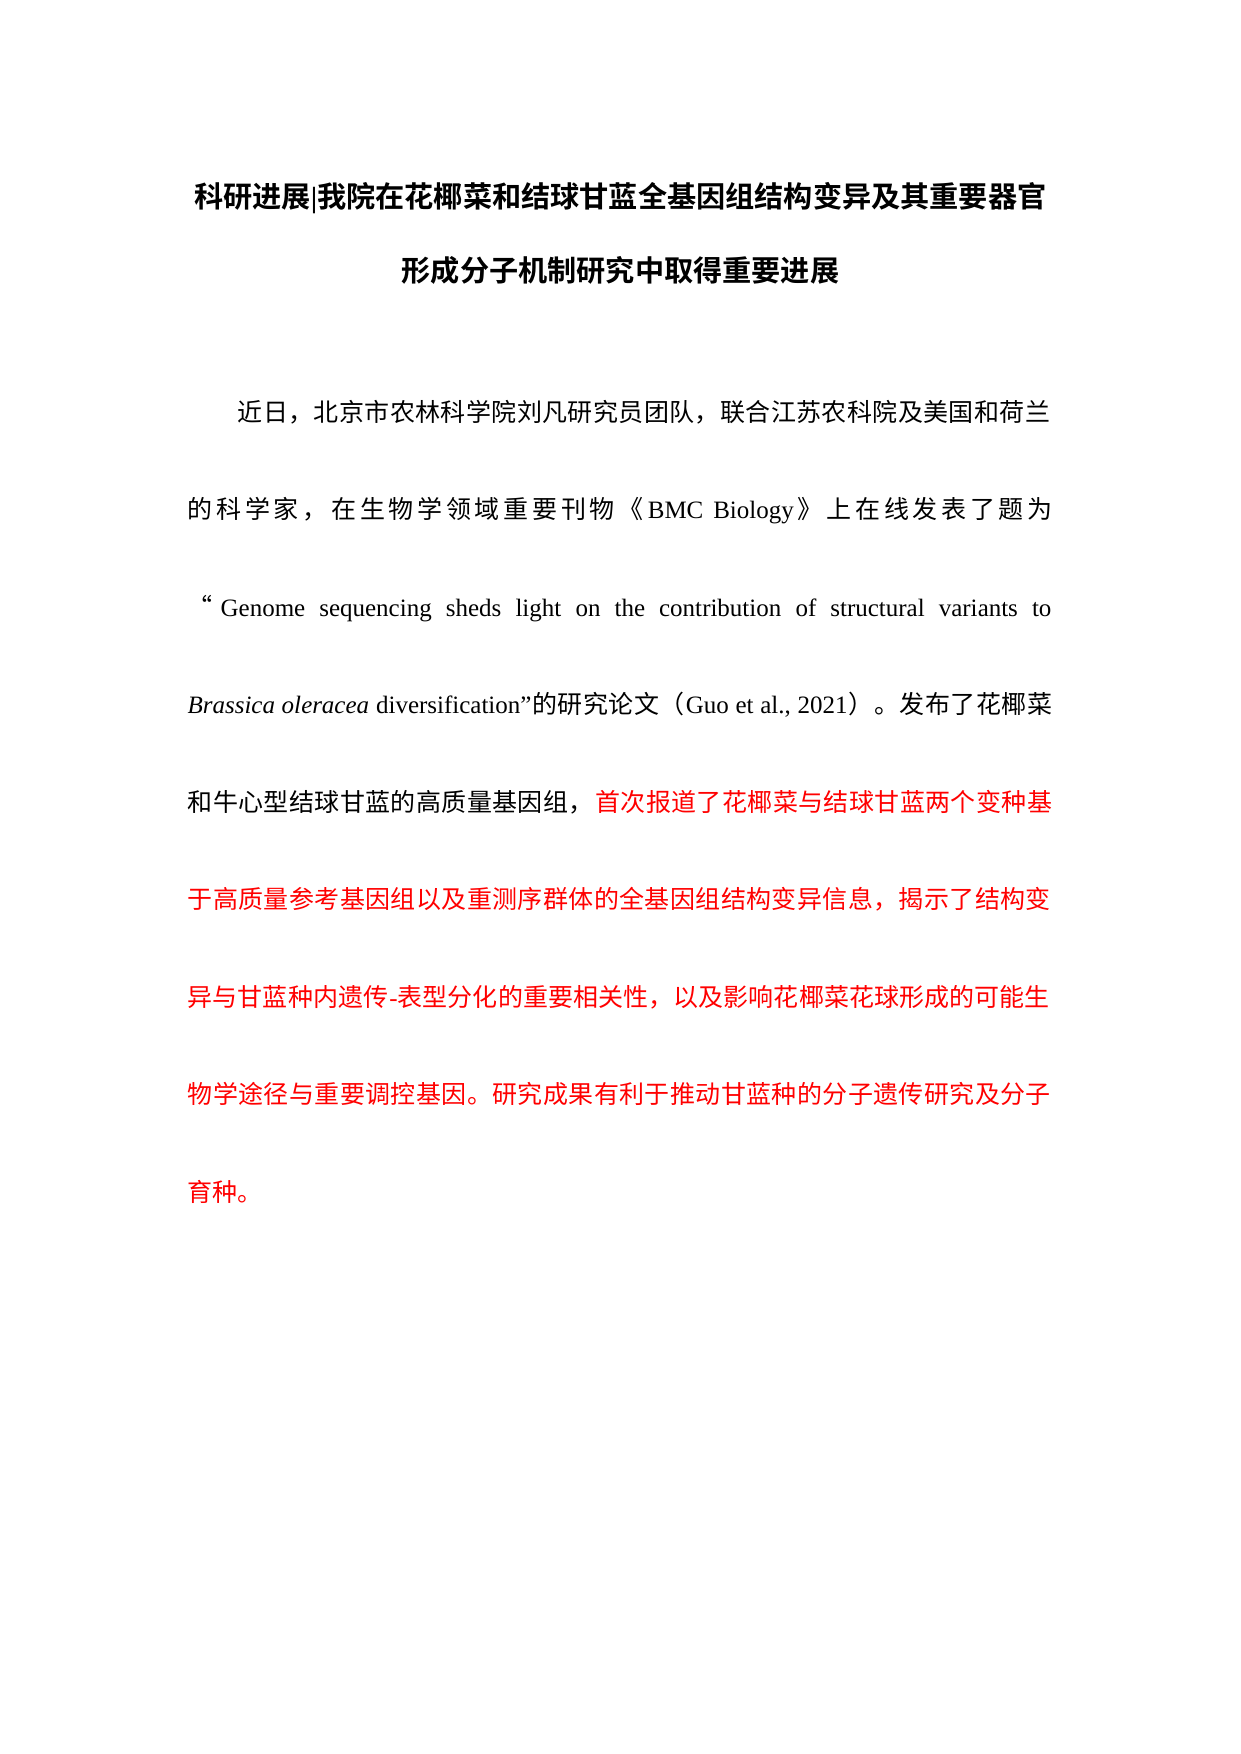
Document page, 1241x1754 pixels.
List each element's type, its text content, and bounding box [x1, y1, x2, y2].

text 科研进展|我院在花椰菜和结球甘蓝全基因组结构变异及其重要器官形成分子机制研究中取得重要进展 [187, 162, 1053, 302]
text 近日，北京市农林科学院刘凡研究员团队，联合江苏农科院及美国和荷兰的科学家，在生物学领域重要刊物《BMC Biology》上在线发表了题为“Genome sequencing sheds light on the contribution of structural variants to Brassica oleracea diversification”的研究论文（Guo et al., 2021）。发布了花椰菜和牛心型结球甘蓝的高质量基因组，首次报道了花椰菜与结球甘蓝两个变种基于高质量参考基因组以及重测序群体的全基因组结构变异信息，揭示了结构变异与甘蓝种内遗传-表型分化的重要相关性，以及影响花椰菜花球形成的可能生物学途径与重要调控基因。研究成果有利于推动甘蓝种的分子遗传研究及分子育种。 [187, 378, 1053, 1223]
